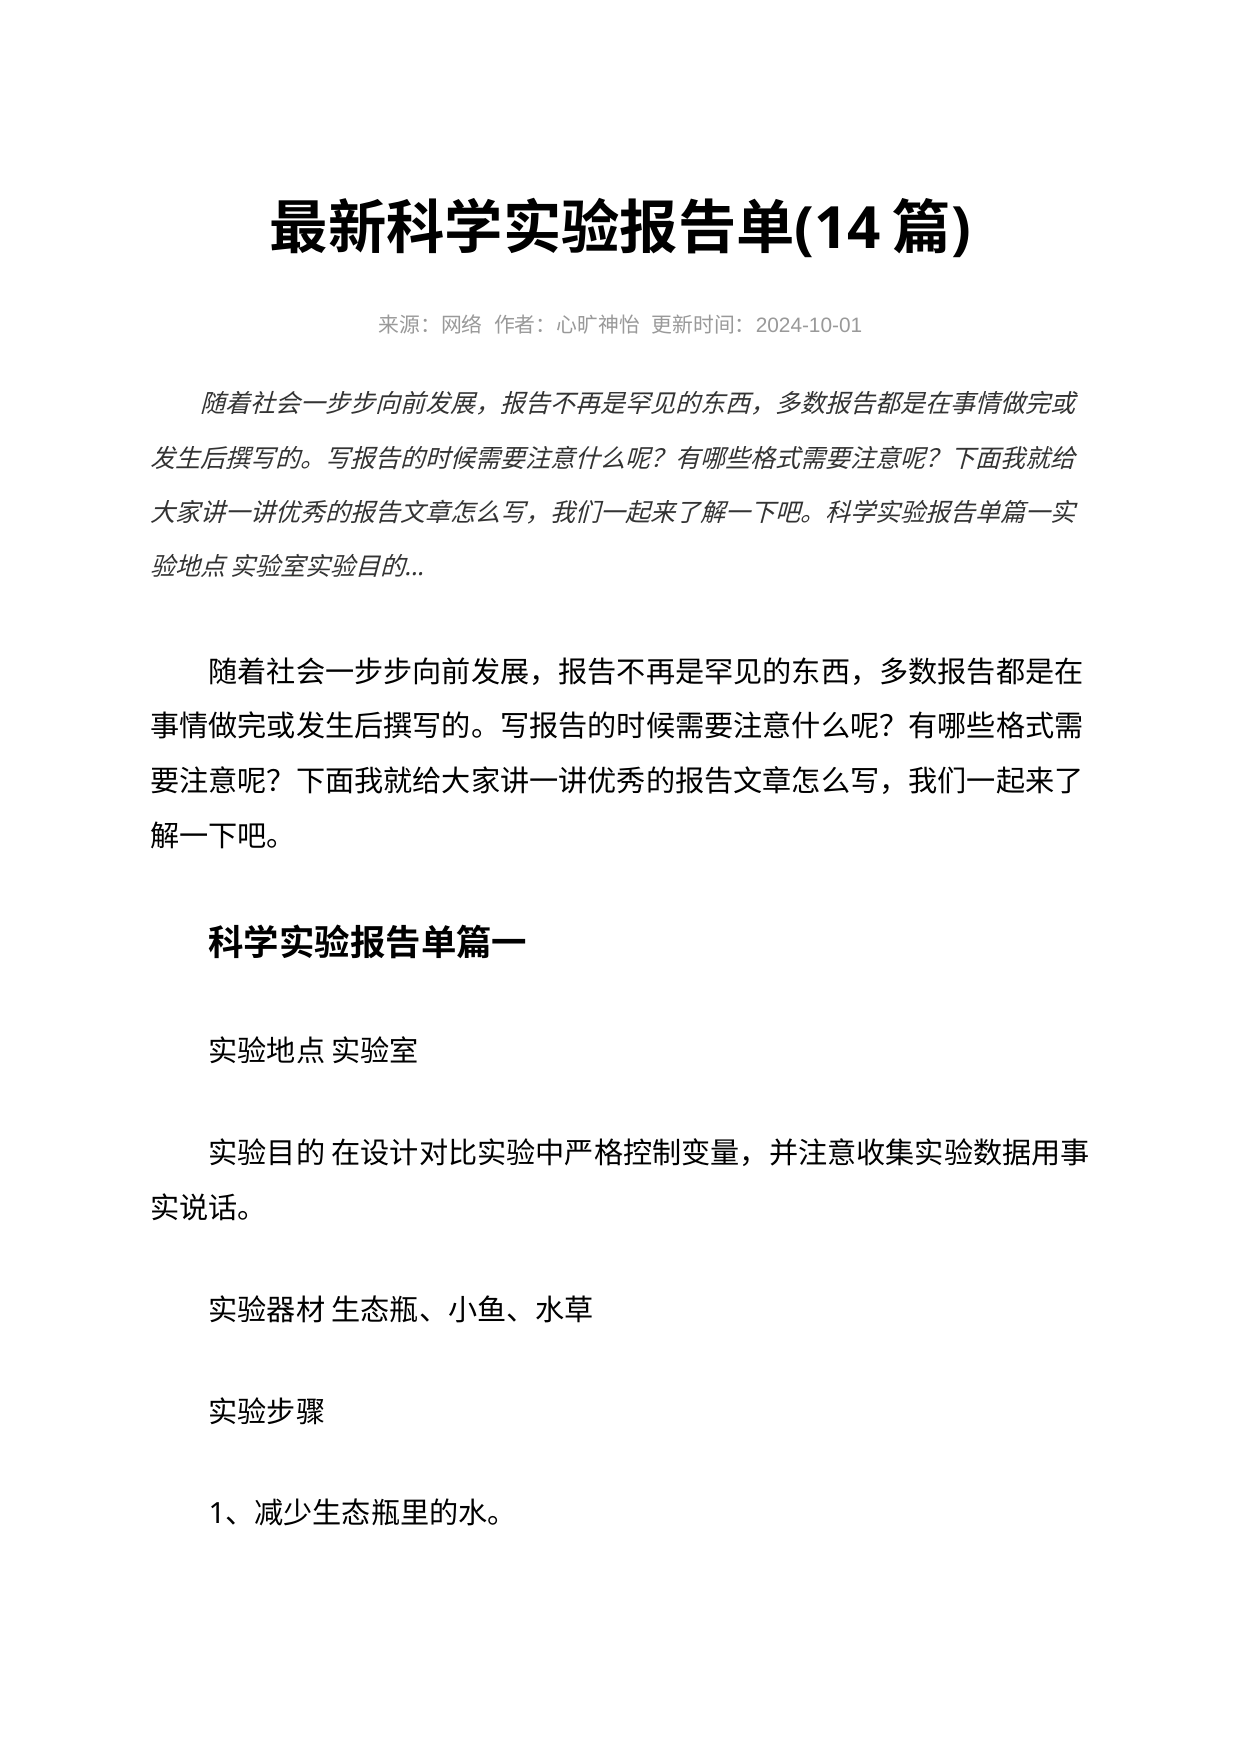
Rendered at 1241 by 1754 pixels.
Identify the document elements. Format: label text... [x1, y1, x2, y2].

text 实验目的 在设计对比实验中严格控制变量，并注意收集实验数据用事实说话。 [150, 1130, 1090, 1227]
text 实验器材 生态瓶、小鱼、水草 [150, 1286, 1090, 1329]
text 实验地点 实验室 [150, 1028, 1090, 1070]
text 1、减少生态瓶里的水。 [150, 1490, 1090, 1532]
text 实验步骤 [150, 1388, 1090, 1431]
text 随着社会一步步向前发展，报告不再是罕见的东西，多数报告都是在事情做完或发生后撰写的。写报告的时候需要注意什么呢？有哪些格式需要注意呢？下面我就给大家讲一讲优秀的报告文章怎么写，我们一起来了解一下吧。科学实验报告单篇一实验地点 实验室实验目的... [150, 384, 1090, 583]
text 科学实验报告单篇一 [150, 914, 1090, 966]
text 来源：网络 作者：心旷神怡 更新时间：2024-10-01 [150, 313, 1090, 337]
subtitle 最新科学实验报告单(14篇) [150, 181, 1090, 266]
text 随着社会一步步向前发展，报告不再是罕见的东西，多数报告都是在事情做完或发生后撰写的。写报告的时候需要注意什么呢？有哪些格式需要注意呢？下面我就给大家讲一讲优秀的报告文章怎么写，我们一起来了解一下吧。 [150, 648, 1090, 855]
